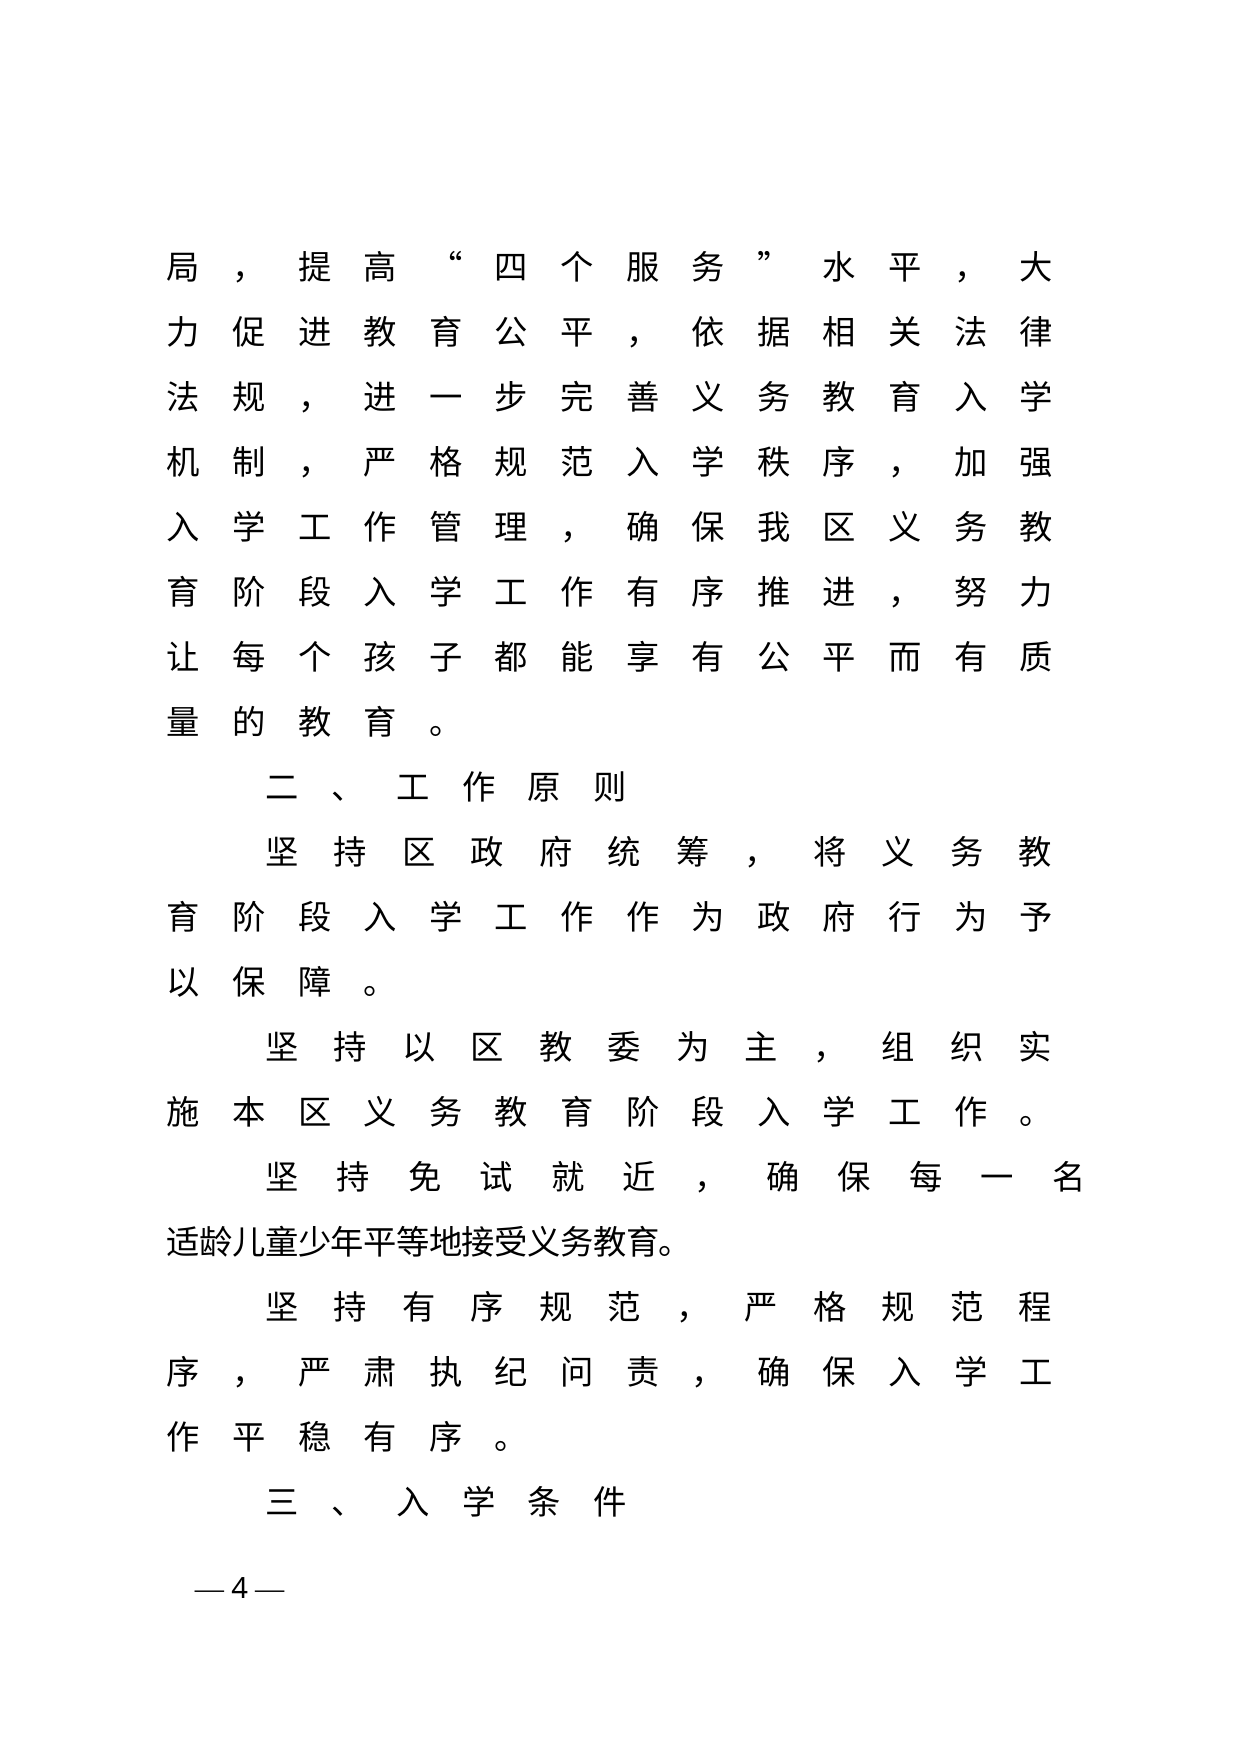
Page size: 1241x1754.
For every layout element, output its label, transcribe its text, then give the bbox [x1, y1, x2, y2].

text 坚持免试就近，确保每一名适龄儿童少年平等地接受义务教育。 [167, 1143, 1085, 1273]
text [167, 233, 1085, 753]
text 三、入学条件 [167, 1468, 1085, 1533]
text 坚持区政府统筹，将义务教育阶段入学工作作为政府行为予以保障。 [167, 818, 1085, 1013]
text 坚持有序规范，严格规范程序，严肃执纪问责，确保入学工作平稳有序。 [167, 1273, 1085, 1468]
text 坚持以区教委为主，组织实施本区义务教育阶段入学工作。 [167, 1013, 1085, 1143]
text 二、工作原则 [167, 753, 1085, 818]
